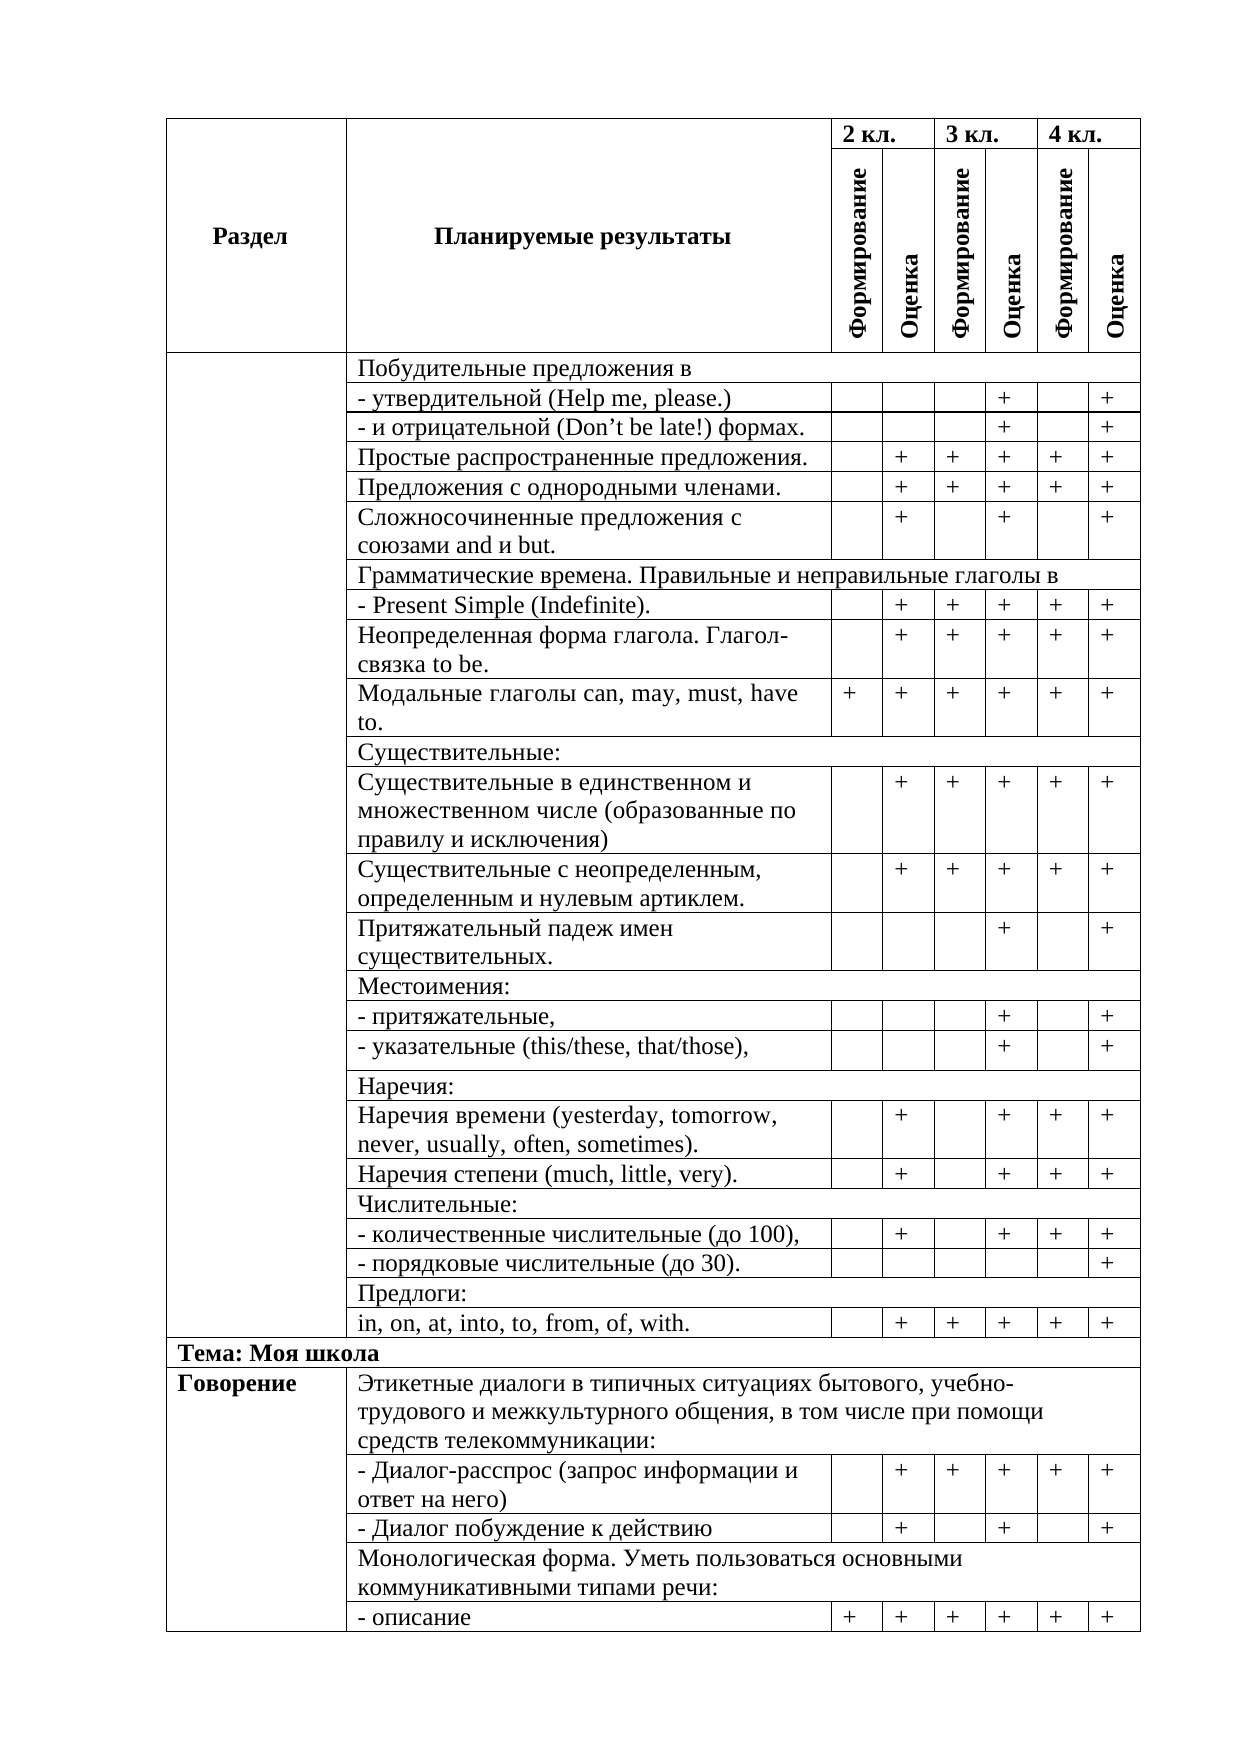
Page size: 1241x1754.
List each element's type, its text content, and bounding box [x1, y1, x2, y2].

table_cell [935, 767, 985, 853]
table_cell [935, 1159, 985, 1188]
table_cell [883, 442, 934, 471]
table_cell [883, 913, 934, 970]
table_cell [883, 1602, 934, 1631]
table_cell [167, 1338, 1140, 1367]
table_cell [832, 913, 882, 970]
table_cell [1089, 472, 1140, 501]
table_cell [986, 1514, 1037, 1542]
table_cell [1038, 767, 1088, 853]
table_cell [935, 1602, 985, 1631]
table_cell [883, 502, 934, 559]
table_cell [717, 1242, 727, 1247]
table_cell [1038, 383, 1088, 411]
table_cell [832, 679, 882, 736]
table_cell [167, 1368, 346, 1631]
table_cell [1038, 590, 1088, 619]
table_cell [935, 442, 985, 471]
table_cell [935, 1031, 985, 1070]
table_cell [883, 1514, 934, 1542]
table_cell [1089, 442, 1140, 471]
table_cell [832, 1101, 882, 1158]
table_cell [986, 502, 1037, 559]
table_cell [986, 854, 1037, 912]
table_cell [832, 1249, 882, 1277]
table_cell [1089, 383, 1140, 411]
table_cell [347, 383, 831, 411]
table_cell Оценка [1089, 149, 1140, 352]
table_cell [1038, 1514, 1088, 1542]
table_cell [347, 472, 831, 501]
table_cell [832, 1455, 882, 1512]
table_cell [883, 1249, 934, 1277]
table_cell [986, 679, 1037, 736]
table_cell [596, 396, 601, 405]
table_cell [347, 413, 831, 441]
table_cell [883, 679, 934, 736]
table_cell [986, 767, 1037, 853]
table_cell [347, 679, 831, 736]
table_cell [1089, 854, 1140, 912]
table_cell Формирование [1038, 149, 1088, 352]
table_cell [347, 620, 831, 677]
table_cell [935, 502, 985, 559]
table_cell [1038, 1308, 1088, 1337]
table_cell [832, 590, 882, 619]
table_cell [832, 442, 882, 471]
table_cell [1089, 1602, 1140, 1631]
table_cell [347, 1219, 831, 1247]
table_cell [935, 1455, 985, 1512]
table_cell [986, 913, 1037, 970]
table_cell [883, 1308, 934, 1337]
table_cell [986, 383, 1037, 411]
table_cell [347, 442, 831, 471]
table_header 4 кл. [1038, 119, 1140, 148]
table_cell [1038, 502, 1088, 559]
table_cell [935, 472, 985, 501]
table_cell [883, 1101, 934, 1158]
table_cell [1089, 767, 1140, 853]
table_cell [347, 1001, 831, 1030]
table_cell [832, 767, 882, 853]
table_cell Оценка [986, 149, 1037, 352]
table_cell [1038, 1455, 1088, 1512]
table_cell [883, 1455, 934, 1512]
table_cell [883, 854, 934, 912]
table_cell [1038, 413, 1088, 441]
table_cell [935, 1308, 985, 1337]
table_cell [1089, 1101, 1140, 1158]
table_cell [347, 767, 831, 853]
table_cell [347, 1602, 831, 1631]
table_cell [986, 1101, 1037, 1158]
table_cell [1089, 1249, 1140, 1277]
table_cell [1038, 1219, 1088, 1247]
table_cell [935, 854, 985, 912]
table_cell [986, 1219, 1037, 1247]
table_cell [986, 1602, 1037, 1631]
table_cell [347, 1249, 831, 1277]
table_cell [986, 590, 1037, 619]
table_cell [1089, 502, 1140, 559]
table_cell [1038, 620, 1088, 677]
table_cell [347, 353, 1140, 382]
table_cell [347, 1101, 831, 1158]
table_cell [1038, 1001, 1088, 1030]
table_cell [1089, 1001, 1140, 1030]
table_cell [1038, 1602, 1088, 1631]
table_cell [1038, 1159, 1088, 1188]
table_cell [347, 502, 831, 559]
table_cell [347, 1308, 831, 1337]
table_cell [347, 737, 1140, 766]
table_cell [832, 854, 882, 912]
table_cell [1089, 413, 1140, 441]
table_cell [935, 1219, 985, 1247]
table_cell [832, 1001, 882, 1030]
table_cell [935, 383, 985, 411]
table_cell Оценка [883, 149, 934, 352]
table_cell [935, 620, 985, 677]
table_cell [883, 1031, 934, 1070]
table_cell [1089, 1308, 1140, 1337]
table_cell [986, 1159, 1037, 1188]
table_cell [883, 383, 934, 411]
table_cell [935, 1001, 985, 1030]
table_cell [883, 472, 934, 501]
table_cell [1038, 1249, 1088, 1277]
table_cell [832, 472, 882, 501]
table_header Планируемые результаты [347, 119, 831, 352]
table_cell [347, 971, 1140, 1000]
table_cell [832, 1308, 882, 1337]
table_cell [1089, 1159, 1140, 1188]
table_header 3 кл. [935, 119, 1037, 148]
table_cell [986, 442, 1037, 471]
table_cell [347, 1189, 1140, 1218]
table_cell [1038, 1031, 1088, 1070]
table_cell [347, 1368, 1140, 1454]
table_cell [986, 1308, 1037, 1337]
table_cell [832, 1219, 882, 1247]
table_header Раздел [167, 119, 346, 352]
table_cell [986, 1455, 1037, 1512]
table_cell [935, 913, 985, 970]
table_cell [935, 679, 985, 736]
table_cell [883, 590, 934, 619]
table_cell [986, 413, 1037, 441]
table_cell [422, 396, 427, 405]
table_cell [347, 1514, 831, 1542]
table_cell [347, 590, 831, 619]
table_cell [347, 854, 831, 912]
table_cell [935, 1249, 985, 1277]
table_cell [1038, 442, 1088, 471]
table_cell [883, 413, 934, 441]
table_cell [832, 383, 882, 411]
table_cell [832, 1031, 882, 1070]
table_header 2 кл. [832, 119, 934, 148]
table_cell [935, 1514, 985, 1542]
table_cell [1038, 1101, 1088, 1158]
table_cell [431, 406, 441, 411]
table_cell Формирование [935, 149, 985, 352]
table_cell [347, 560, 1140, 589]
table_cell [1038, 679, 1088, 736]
table_cell Формирование [832, 149, 882, 352]
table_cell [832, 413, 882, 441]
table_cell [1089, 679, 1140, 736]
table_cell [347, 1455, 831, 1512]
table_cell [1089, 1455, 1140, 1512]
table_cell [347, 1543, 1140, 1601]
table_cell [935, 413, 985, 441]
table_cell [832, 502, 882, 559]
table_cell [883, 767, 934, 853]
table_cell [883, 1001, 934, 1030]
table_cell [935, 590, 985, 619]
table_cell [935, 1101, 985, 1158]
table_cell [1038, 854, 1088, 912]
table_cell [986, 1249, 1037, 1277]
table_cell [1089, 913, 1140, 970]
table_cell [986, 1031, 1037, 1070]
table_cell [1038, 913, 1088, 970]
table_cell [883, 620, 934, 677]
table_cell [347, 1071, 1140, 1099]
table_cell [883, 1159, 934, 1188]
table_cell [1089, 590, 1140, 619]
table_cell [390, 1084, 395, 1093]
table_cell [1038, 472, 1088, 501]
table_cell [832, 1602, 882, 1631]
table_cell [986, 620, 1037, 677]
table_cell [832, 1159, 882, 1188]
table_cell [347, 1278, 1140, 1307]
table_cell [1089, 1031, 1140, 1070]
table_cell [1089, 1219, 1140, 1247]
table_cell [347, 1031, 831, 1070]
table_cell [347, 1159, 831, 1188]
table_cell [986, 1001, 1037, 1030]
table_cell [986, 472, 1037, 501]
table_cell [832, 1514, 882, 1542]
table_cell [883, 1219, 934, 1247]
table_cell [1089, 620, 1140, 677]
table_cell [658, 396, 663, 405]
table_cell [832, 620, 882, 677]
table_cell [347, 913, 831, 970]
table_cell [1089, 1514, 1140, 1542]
